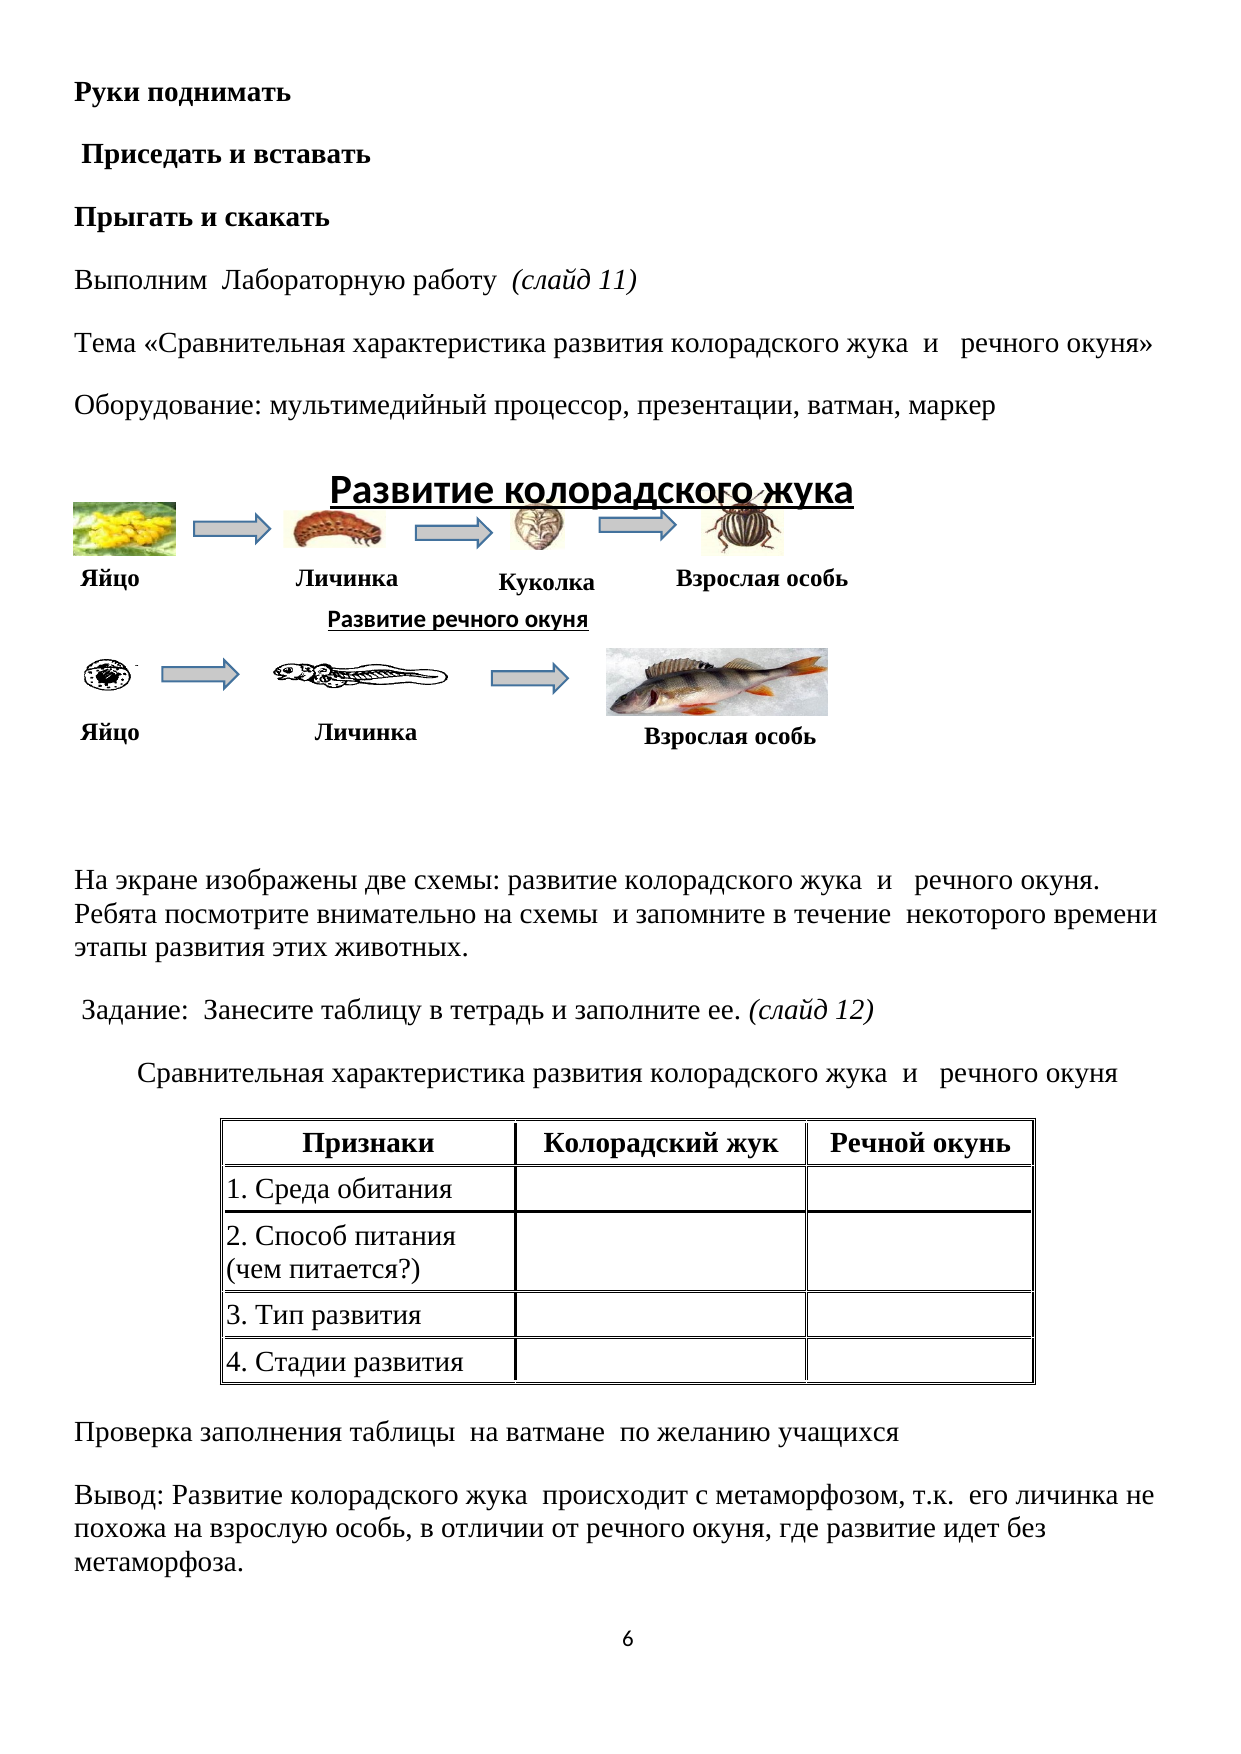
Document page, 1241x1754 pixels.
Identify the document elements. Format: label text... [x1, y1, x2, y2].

table_cell [807, 1336, 1034, 1382]
table_cell [808, 1210, 1032, 1289]
table_header Речной окунь [807, 1121, 1032, 1164]
text Оборудование: мультимедийный процессор, презентации, ватман, маркер [74, 387, 1181, 421]
text Прыгать и скакать [74, 199, 1181, 233]
picture [510, 498, 565, 506]
table_cell 1. Среда обитания [221, 1164, 515, 1210]
table_cell 2. Способ питания (чем питается?) [223, 1210, 514, 1289]
text Руки поднимать [74, 74, 1181, 107]
table_cell [515, 1339, 807, 1382]
table_cell 3. Тип развития [223, 1290, 514, 1336]
text Сравнительная характеристика развития колорадского жука и речного окуня [74, 1055, 1181, 1088]
table_cell [517, 1213, 805, 1289]
picture [270, 660, 450, 693]
text На экране изображены две схемы: развитие колорадского жука и речного окуня. Ребята посмотрите внимательно на схемы и запомните в течение некоторого времени этапы развития этих животных. [74, 862, 1181, 963]
text Вывод: Развитие колорадского жука происходит с метаморфозом, т.к. его личинка не похожа на взрослую особь, в отличии от речного окуня, где развитие идет без метаморфоза. [74, 1477, 1181, 1578]
picture [738, 490, 747, 499]
picture [284, 511, 385, 547]
text Выполним Лабораторную работу (слайд 11) [74, 262, 1181, 296]
table_cell [517, 1167, 805, 1210]
picture [80, 656, 141, 697]
text Приседать и вставать [74, 137, 1181, 170]
picture [606, 648, 828, 716]
picture [510, 509, 565, 550]
table_header Колорадский жук [515, 1121, 807, 1164]
table_cell [808, 1290, 1033, 1336]
text Проверка заполнения таблицы на ватмане по желанию учащихся [74, 1414, 1181, 1448]
table_header Признаки [223, 1121, 515, 1164]
table_cell [807, 1164, 1034, 1210]
picture [701, 509, 784, 556]
text Задание: Занесите таблицу в тетрадь и заполните ее. (слайд 12) [74, 992, 1181, 1026]
picture [73, 502, 176, 556]
picture [701, 490, 710, 499]
picture [701, 490, 784, 506]
table_cell 4. Стадии развития [221, 1336, 515, 1382]
text Тема «Сравнительная характеристика развития колорадского жука и речного окуня» [74, 325, 1181, 358]
table_cell [517, 1293, 805, 1336]
